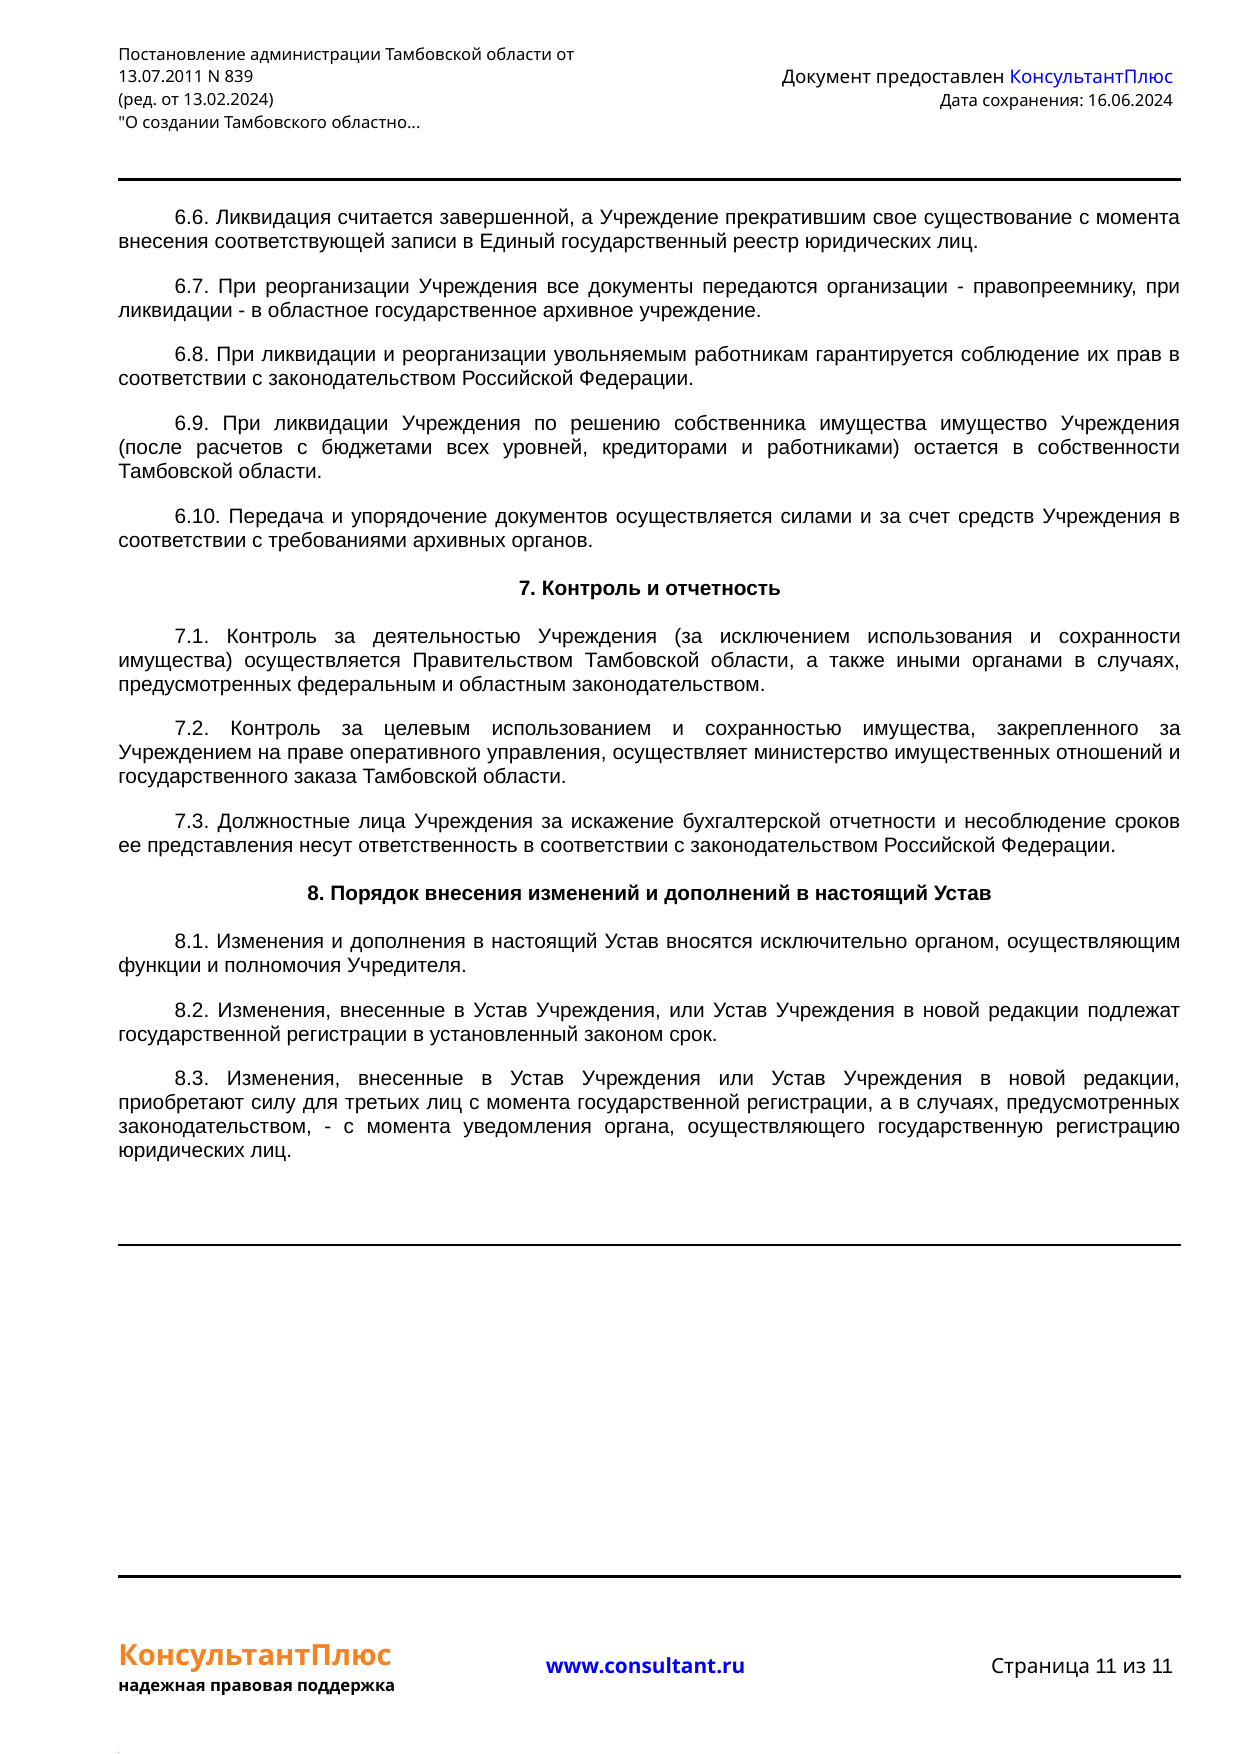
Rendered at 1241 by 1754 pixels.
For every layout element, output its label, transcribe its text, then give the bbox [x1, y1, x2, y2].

text 7.2. Контроль за целевым использованием и сохранностью имущества, закрепленного за Учреждением на праве оперативного управления, осуществляет министерство имущественных отношений и государственного заказа Тамбовской области. [118, 716, 1181, 788]
text 7.1. Контроль за деятельностью Учреждения (за исключением использования и сохранности имущества) осуществляется Правительством Тамбовской области, а также иными органами в случаях, предусмотренных федеральным и областным законодательством. [118, 623, 1181, 695]
title 8. Порядок внесения изменений и дополнений в настоящий Устав [118, 881, 1181, 905]
text 6.8. При ликвидации и реорганизации увольняемым работникам гарантируется соблюдение их прав в соответствии с законодательством Российской Федерации. [118, 342, 1181, 390]
text 6.9. При ликвидации Учреждения по решению собственника имущества имущество Учреждения (после расчетов с бюджетами всех уровней, кредиторами и работниками) остается в собственности Тамбовской области. [118, 411, 1181, 483]
text 7.3. Должностные лица Учреждения за искажение бухгалтерской отчетности и несоблюдение сроков ее представления несут ответственность в соответствии с законодательством Российской Федерации. [118, 809, 1181, 857]
text 8.3. Изменения, внесенные в Устав Учреждения или Устав Учреждения в новой редакции, приобретают силу для третьих лиц с момента государственной регистрации, а в случаях, предусмотренных законодательством, - с момента уведомления органа, осуществляющего государственную регистрацию юридических лиц. [118, 1066, 1181, 1162]
text 8.1. Изменения и дополнения в настоящий Устав вносятся исключительно органом, осуществляющим функции и полномочия Учредителя. [118, 929, 1181, 977]
text 6.7. При реорганизации Учреждения все документы передаются организации - правопреемнику, при ликвидации - в областное государственное архивное учреждение. [118, 273, 1181, 321]
title 7. Контроль и отчетность [118, 576, 1181, 599]
text 6.10. Передача и упорядочение документов осуществляется силами и за счет средств Учреждения в соответствии с требованиями архивных органов. [118, 504, 1181, 552]
text 6.6. Ликвидация считается завершенной, а Учреждение прекратившим свое существование с момента внесения соответствующей записи в Единый государственный реестр юридических лиц. [118, 205, 1181, 253]
text 8.2. Изменения, внесенные в Устав Учреждения, или Устав Учреждения в новой редакции подлежат государственной регистрации в установленный законом срок. [118, 997, 1181, 1045]
